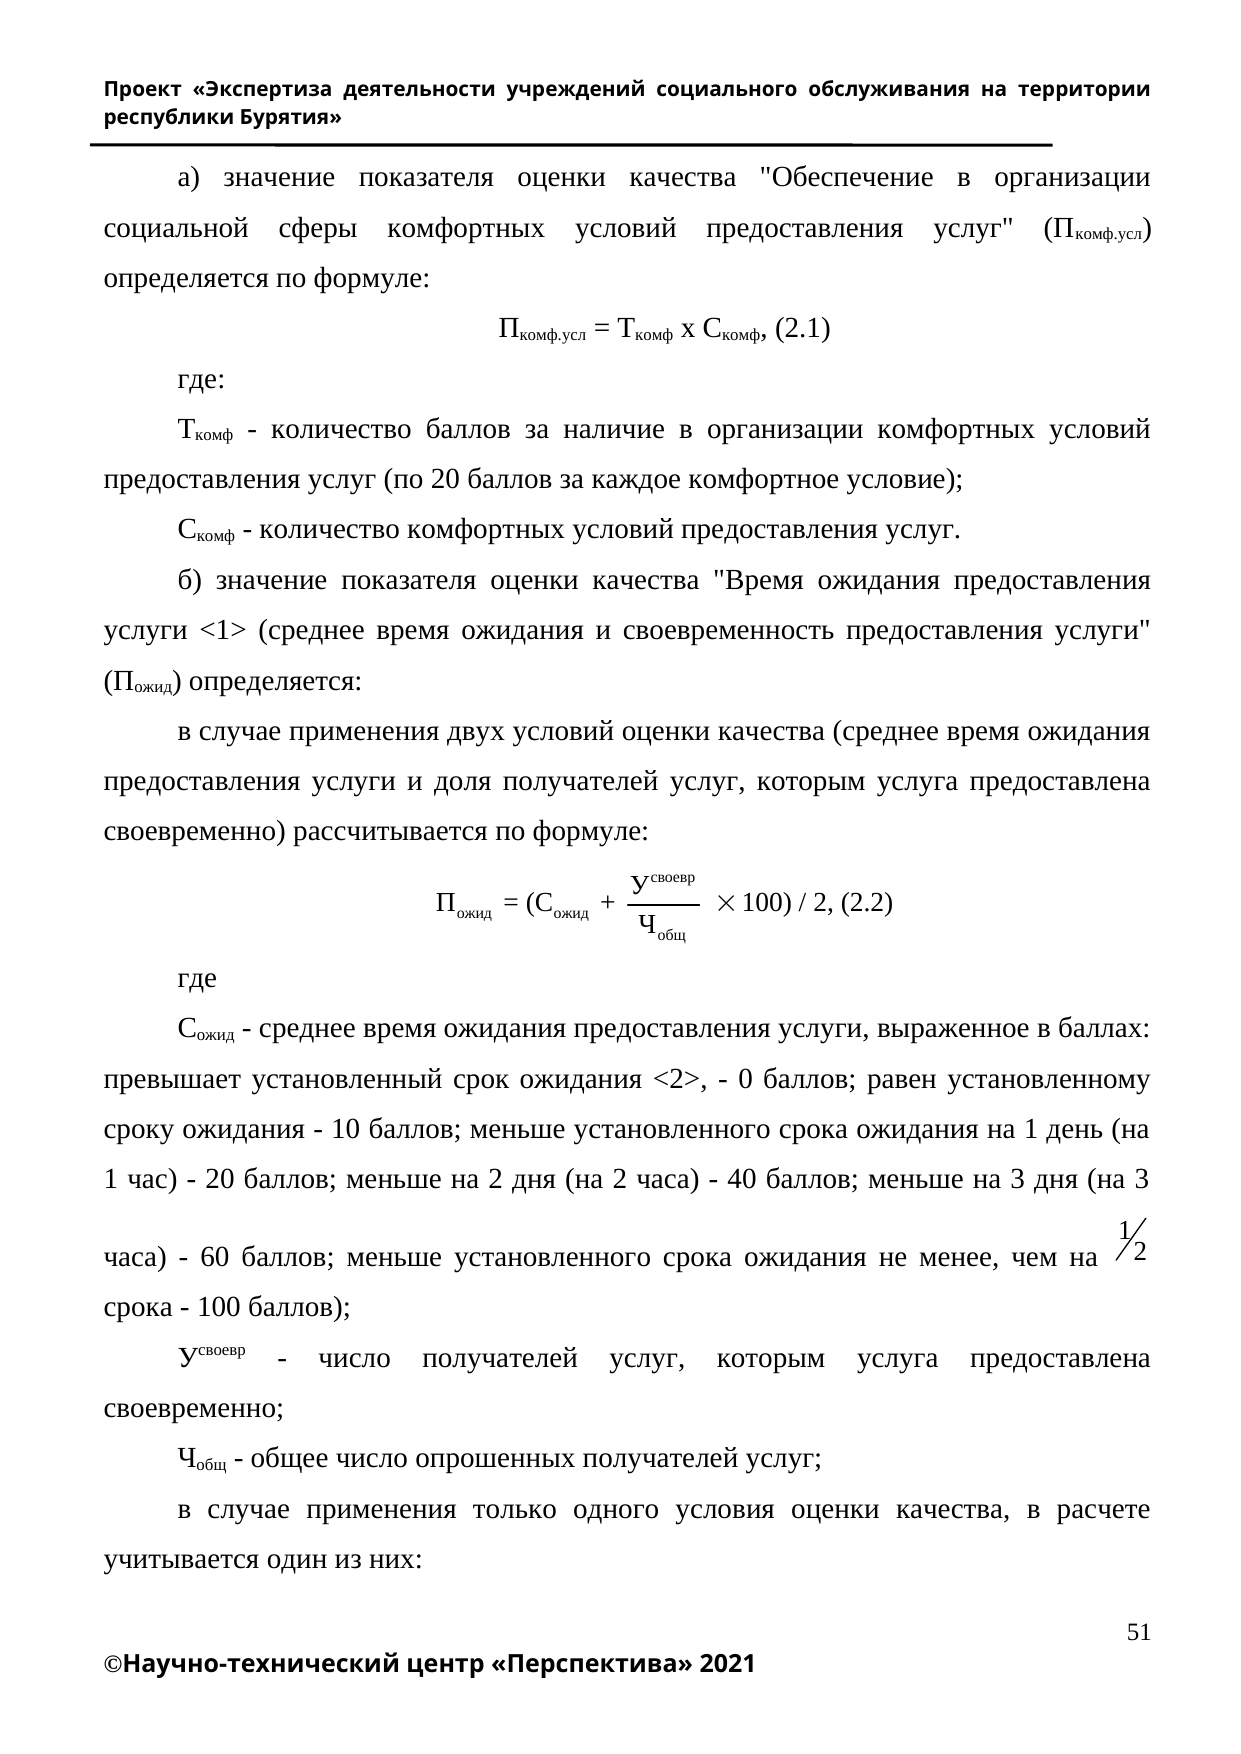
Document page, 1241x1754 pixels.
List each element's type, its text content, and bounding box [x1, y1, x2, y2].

text в случае применения двух условий оценки качества (среднее время ожидания предоставления услуги и доля получателей услуг, которым услуга предоставлена своевременно) рассчитывается по формуле: [103, 713, 1152, 847]
text а) значение показателя оценки качества "Обеспечение в организации социальной сферы комфортных условий предоставления услуг" (Пкомф.усл) определяется по формуле: [103, 159, 1152, 294]
text Сожид - среднее время ожидания предоставления услуги, выраженное в баллах: превышает установленный срок ожидания <2>, - 0 баллов; равен установленному сроку ожидания - 10 баллов; меньше установленного срока ожидания на 1 день (на 1 час) - 20 баллов; меньше на 2 дня (на 2 часа) - 40 баллов; меньше на 3 дня (на 3 часа) - 60 баллов; меньше установленного срока ожидания не менее, чем на срока - 100 баллов); [103, 1011, 1152, 1323]
text Пкомф.усл = Ткомф x Скомф, (2.1) [103, 310, 1152, 344]
text Скомф - количество комфортных условий предоставления услуг. [103, 512, 1152, 545]
text где: [103, 361, 1152, 394]
text Ткомф - количество баллов за наличие в организации комфортных условий предоставления услуг (по 20 баллов за каждое комфортное условие); [103, 411, 1152, 495]
text в случае применения только одного условия оценки качества, в расчете учитывается один из них: [103, 1491, 1152, 1574]
text где [103, 960, 1152, 994]
text б) значение показателя оценки качества "Время ожидания предоставления услуги <1> (среднее время ожидания и своевременность предоставления услуги" (Пожид) определяется: [103, 562, 1152, 696]
text Усвоевр - число получателей услуг, которым услуга предоставлена своевременно; [103, 1340, 1152, 1424]
text Чобщ - общее число опрошенных получателей услуг; [103, 1440, 1152, 1474]
